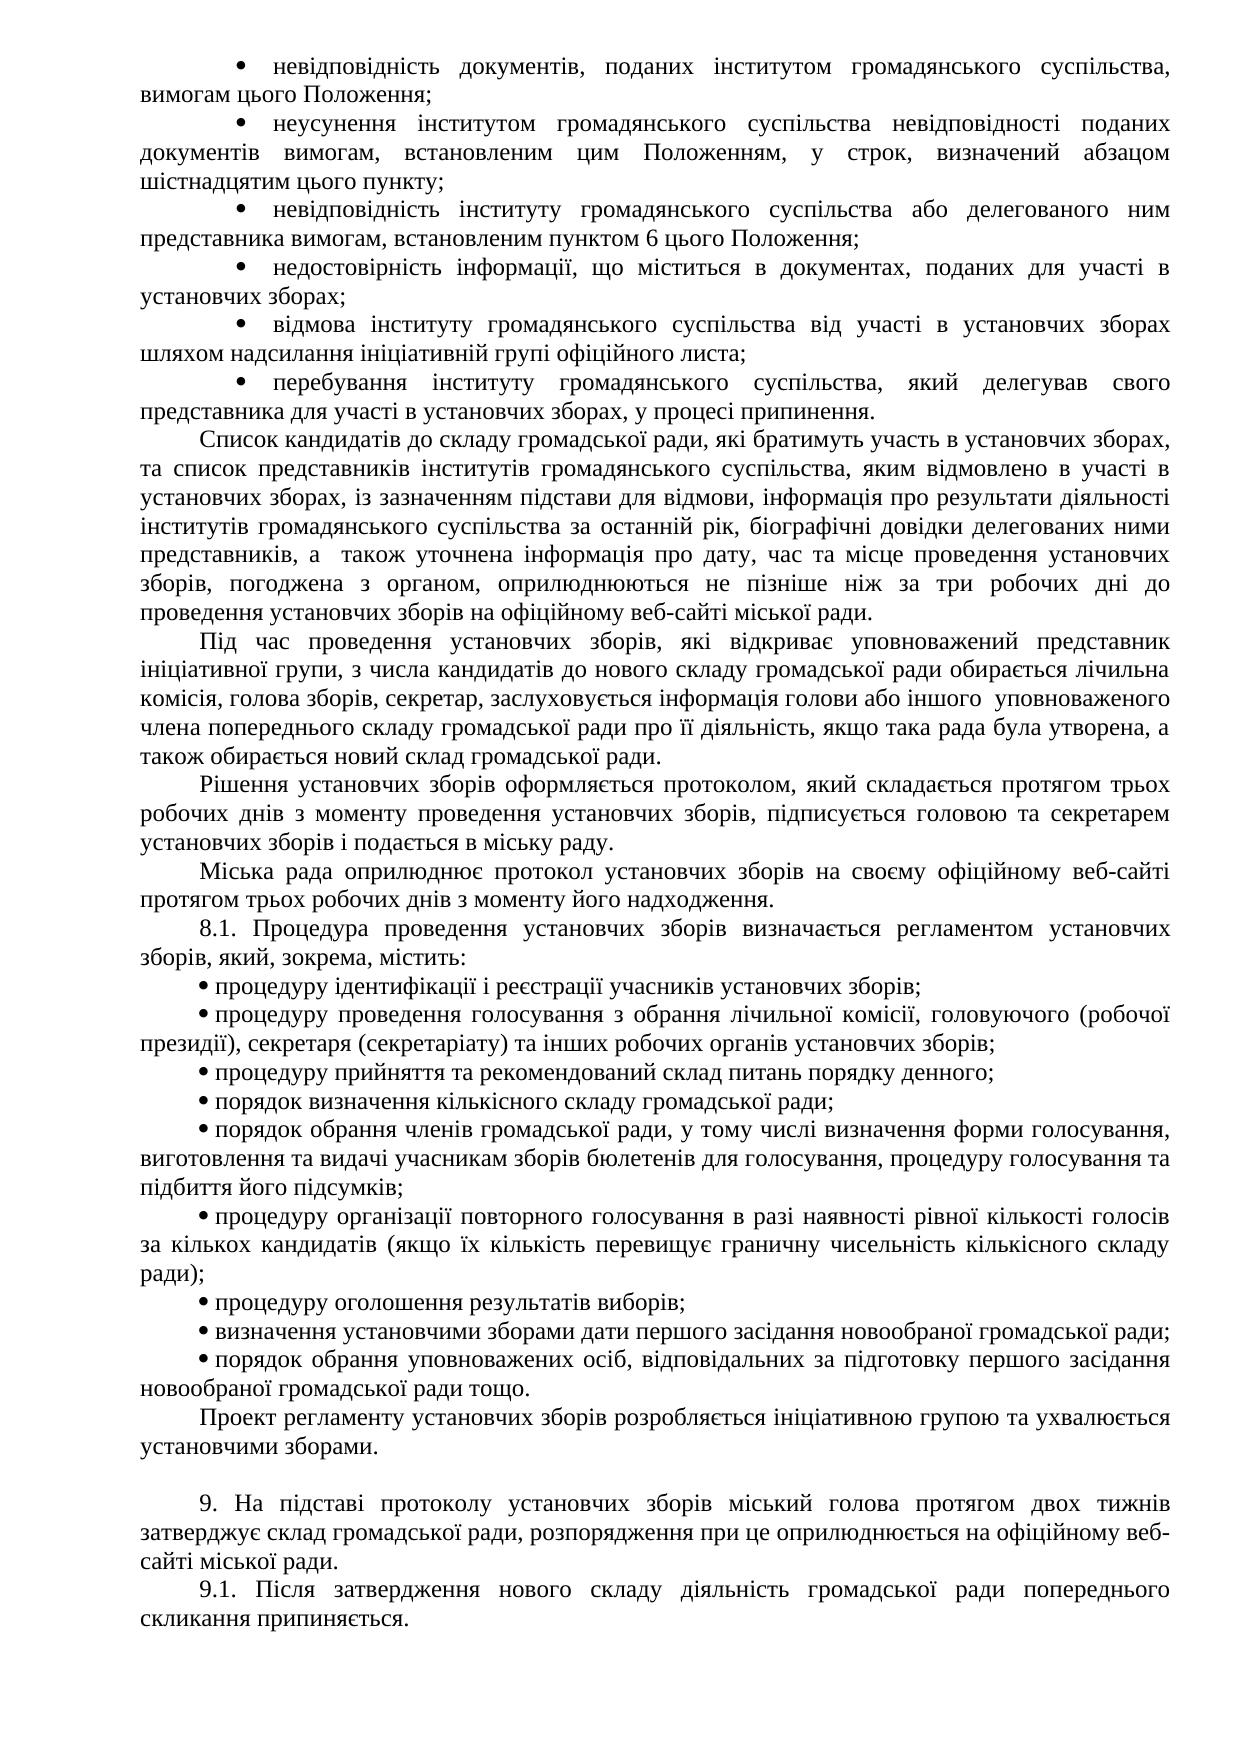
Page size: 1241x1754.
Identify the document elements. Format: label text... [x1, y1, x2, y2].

list визначення установчими зборами дати першого засідання новообраної громадської ради; [140, 1316, 1171, 1344]
list недостовірність інформації, що міститься в документах, поданих для участі в установчих зборах; [140, 252, 1171, 309]
text Рішення установчих зборів оформляється протоколом, який складається протягом трьох робочих днів з моменту проведення установчих зборів, підписується головою та секретарем установчих зборів і подається в міську раду. [140, 769, 1171, 856]
list процедуру ідентифікації і реєстрації учасників установчих зборів; [140, 971, 1171, 999]
list процедуру організації повторного голосування в разі наявності рівної кількості голосів за кількох кандидатів (якщо їх кількість перевищує граничну чисельність кількісного складу ради); [140, 1201, 1171, 1287]
text Під час проведення установчих зборів, які відкриває уповноважений представник ініціативної групи, з числа кандидатів до нового складу громадської ради обирається лічильна комісія, голова зборів, секретар, заслуховується інформація голови або іншого уповноваженого члена попереднього складу громадської ради про її діяльність, якщо така рада була утворена, а також обирається новий склад громадської ради. [140, 626, 1171, 769]
list невідповідність документів, поданих інститутом громадянського суспільства, вимогам цього Положення; [140, 51, 1171, 108]
text Проект регламенту установчих зборів розробляється ініціативною групою та ухвалюється установчими зборами. [140, 1402, 1171, 1459]
text Міська рада оприлюднює протокол установчих зборів на своєму офіційному веб-сайті протягом трьох робочих днів з моменту його надходження. [140, 856, 1171, 913]
text Список кандидатів до складу громадської ради, які братимуть участь в установчих зборах, та список представників інститутів громадянського суспільства, яким відмовлено в участі в установчих зборах, із зазначенням підстави для відмови, інформація про результати діяльності інститутів громадянського суспільства за останній рік, біографічні довідки делегованих ними представників, а також уточнена інформація про дату, час та місце проведення установчих зборів, погоджена з органом, оприлюднюються не пізніше ніж за три робочих дні до проведення установчих зборів на офіційному веб-сайті міської ради. [140, 424, 1171, 626]
list процедуру прийняття та рекомендований склад питань порядку денного; [140, 1057, 1171, 1086]
text 8.1. Процедура проведення установчих зборів визначається регламентом установчих зборів, який, зокрема, містить: [140, 913, 1171, 971]
text 9.1. Після затвердження нового складу діяльність громадської ради попереднього скликання припиняється. [140, 1574, 1171, 1632]
list відмова інституту громадянського суспільства від участі в установчих зборах шляхом надсилання ініціативній групі офіційного листа; [140, 309, 1171, 367]
text 9. На підставі протоколу установчих зборів міський голова протягом двох тижнів затверджує склад громадської ради, розпорядження при це оприлюднюється на офіційному веб-сайті міської ради. [140, 1488, 1171, 1574]
list порядок обрання членів громадської ради, у тому числі визначення форми голосування, виготовлення та видачі учасникам зборів бюлетенів для голосування, процедуру голосування та підбиття його підсумків; [140, 1114, 1171, 1201]
list перебування інституту громадянського суспільства, який делегував свого представника для участі в установчих зборах, у процесі припинення. [140, 367, 1171, 424]
list процедуру проведення голосування з обрання лічильної комісії, головуючого (робочої президії), секретаря (секретаріату) та інших робочих органів установчих зборів; [140, 999, 1171, 1057]
list порядок обрання уповноважених осіб, відповідальних за підготовку першого засідання новообраної громадської ради тощо. [140, 1344, 1171, 1402]
list процедуру оголошення результатів виборів; [140, 1287, 1171, 1316]
list невідповідність інституту громадянського суспільства або делегованого ним представника вимогам, встановленим пунктом 6 цього Положення; [140, 194, 1171, 252]
list неусунення інститутом громадянського суспільства невідповідності поданих документів вимогам, встановленим цим Положенням, у строк, визначений абзацом шістнадцятим цього пункту; [140, 108, 1171, 194]
list порядок визначення кількісного складу громадської ради; [140, 1086, 1171, 1114]
